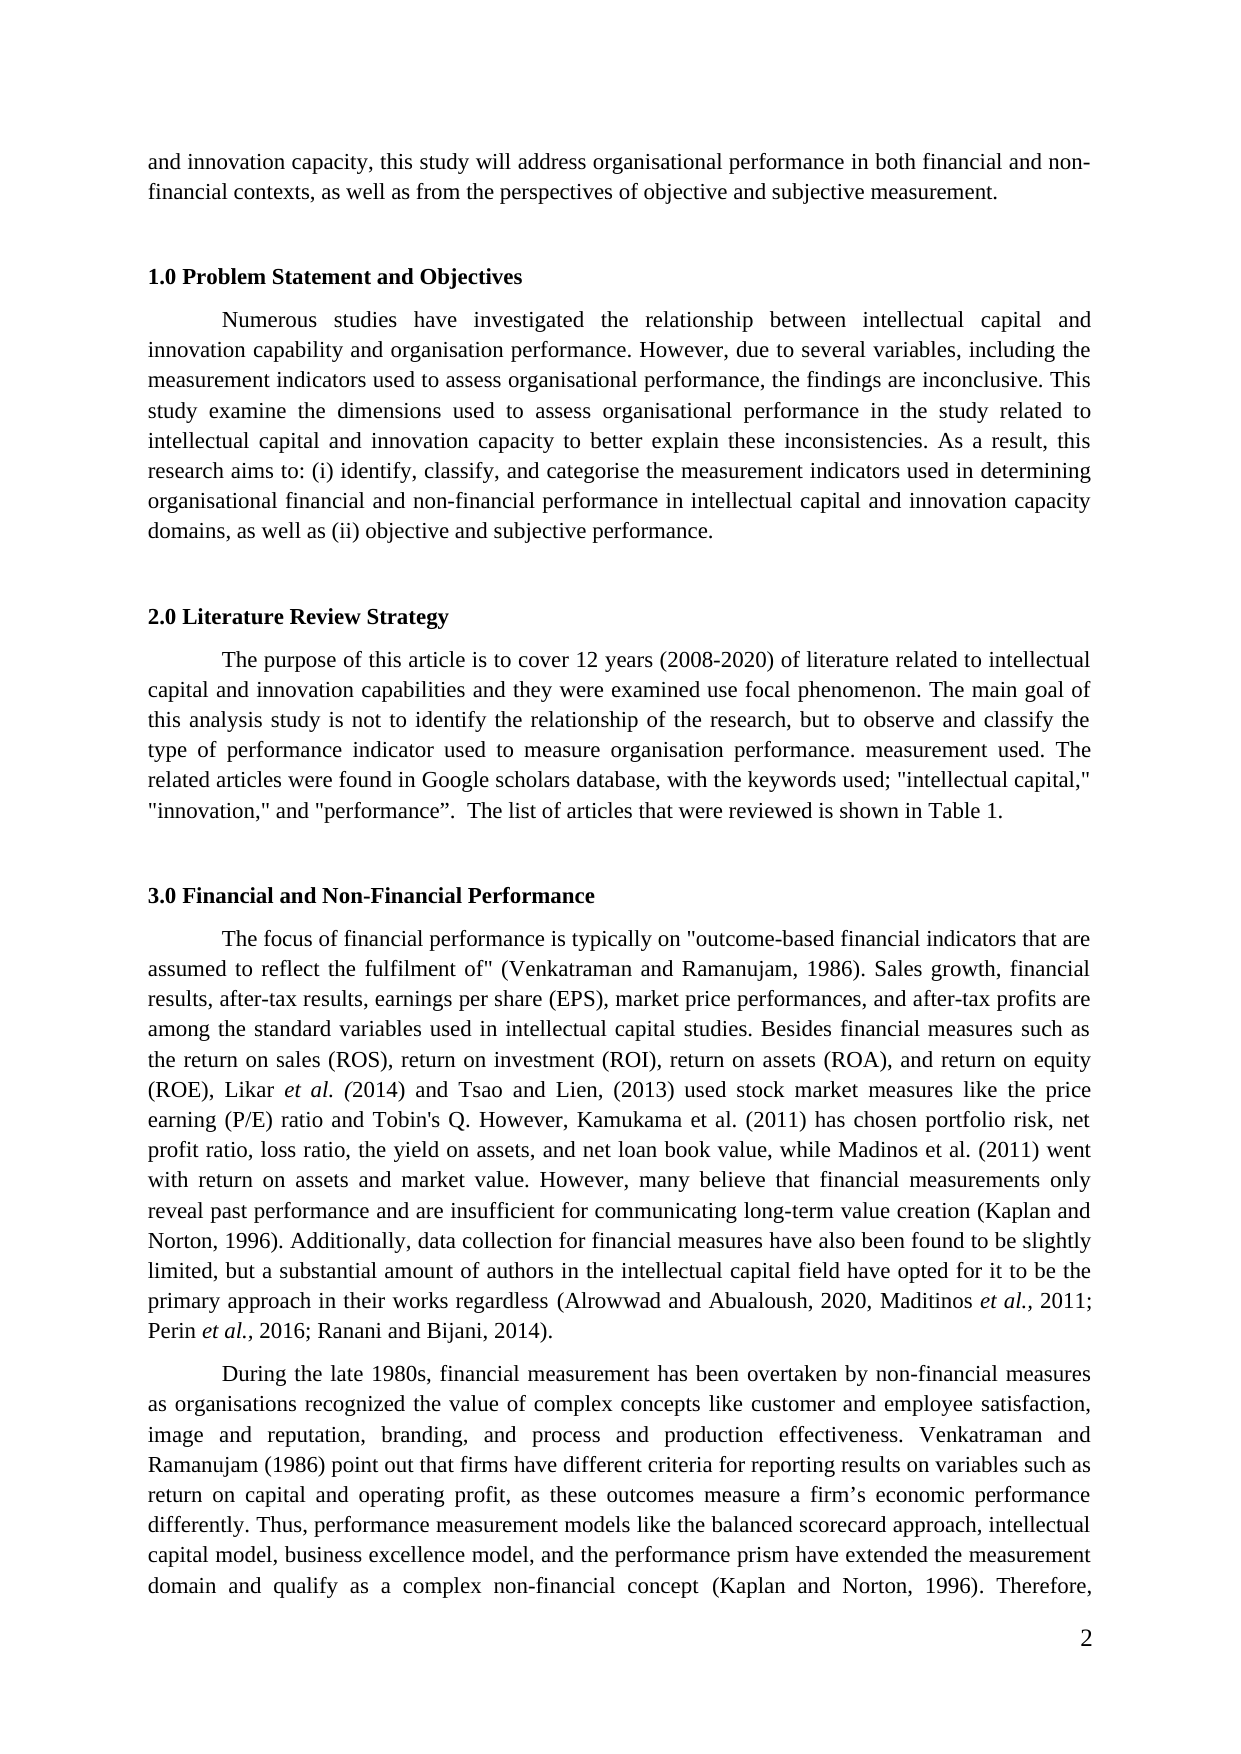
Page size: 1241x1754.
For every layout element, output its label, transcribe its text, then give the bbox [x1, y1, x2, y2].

text 1.0 Problem Statement and Objectives [148, 263, 1092, 290]
text 2.0 Literature Review Strategy [148, 603, 1092, 629]
text Numerous studies have investigated the relationship between intellectual capital and innovation capability and organisation performance. However, due to several variables, including the measurement indicators used to assess organisational performance, the findings are inconclusive. This study examine the dimensions used to assess organisational performance in the study related to intellectual capital and innovation capacity to better explain these inconsistencies. As a result, this research aims to: (i) identify, classify, and categorise the measurement indicators used in determining organisational financial and non-financial performance in intellectual capital and innovation capacity domains, as well as (ii) objective and subjective performance. [148, 306, 1092, 544]
text The purpose of this article is to cover 12 years (2008-2020) of literature related to intellectual capital and innovation capabilities and they were examined use focal phenomenon. The main goal of this analysis study is not to identify the relationship of the research, but to observe and classify the type of performance indicator used to measure organisation performance. measurement used. The related articles were found in Google scholars database, with the keywords used; "intellectual capital," "innovation," and "performance”. The list of articles that were reviewed is shown in Table 1. [148, 646, 1092, 823]
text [148, 148, 1092, 204]
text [148, 1360, 1092, 1598]
text The focus of financial performance is typically on "outcome-based financial indicators that are assumed to reflect the fulfilment of" (Venkatraman and Ramanujam, 1986). Sales growth, financial results, after-tax results, earnings per share (EPS), market price performances, and after-tax profits are among the standard variables used in intellectual capital studies. Besides financial measures such as the return on sales (ROS), return on investment (ROI), return on assets (ROA), and return on equity (ROE), Likar et al. (2014) and Tsao and Lien, (2013) used stock market measures like the price earning (P/E) ratio and Tobin's Q. However, Kamukama et al. (2011) has chosen portfolio risk, net profit ratio, loss ratio, the yield on assets, and net loan book value, while Madinos et al. (2011) went with return on assets and market value. However, many believe that financial measurements only reveal past performance and are insufficient for communicating long-term value creation (Kaplan and Norton, 1996). Additionally, data collection for financial measures have also been found to be slightly limited, but a substantial amount of authors in the intellectual capital field have opted for it to be the primary approach in their works regardless (Alrowwad and Abualoush, 2020, Maditinos et al., 2011; Perin et al., 2016; Ranani and Bijani, 2014). [148, 925, 1092, 1344]
text 3.0 Financial and Non-Financial Performance [148, 882, 1092, 908]
